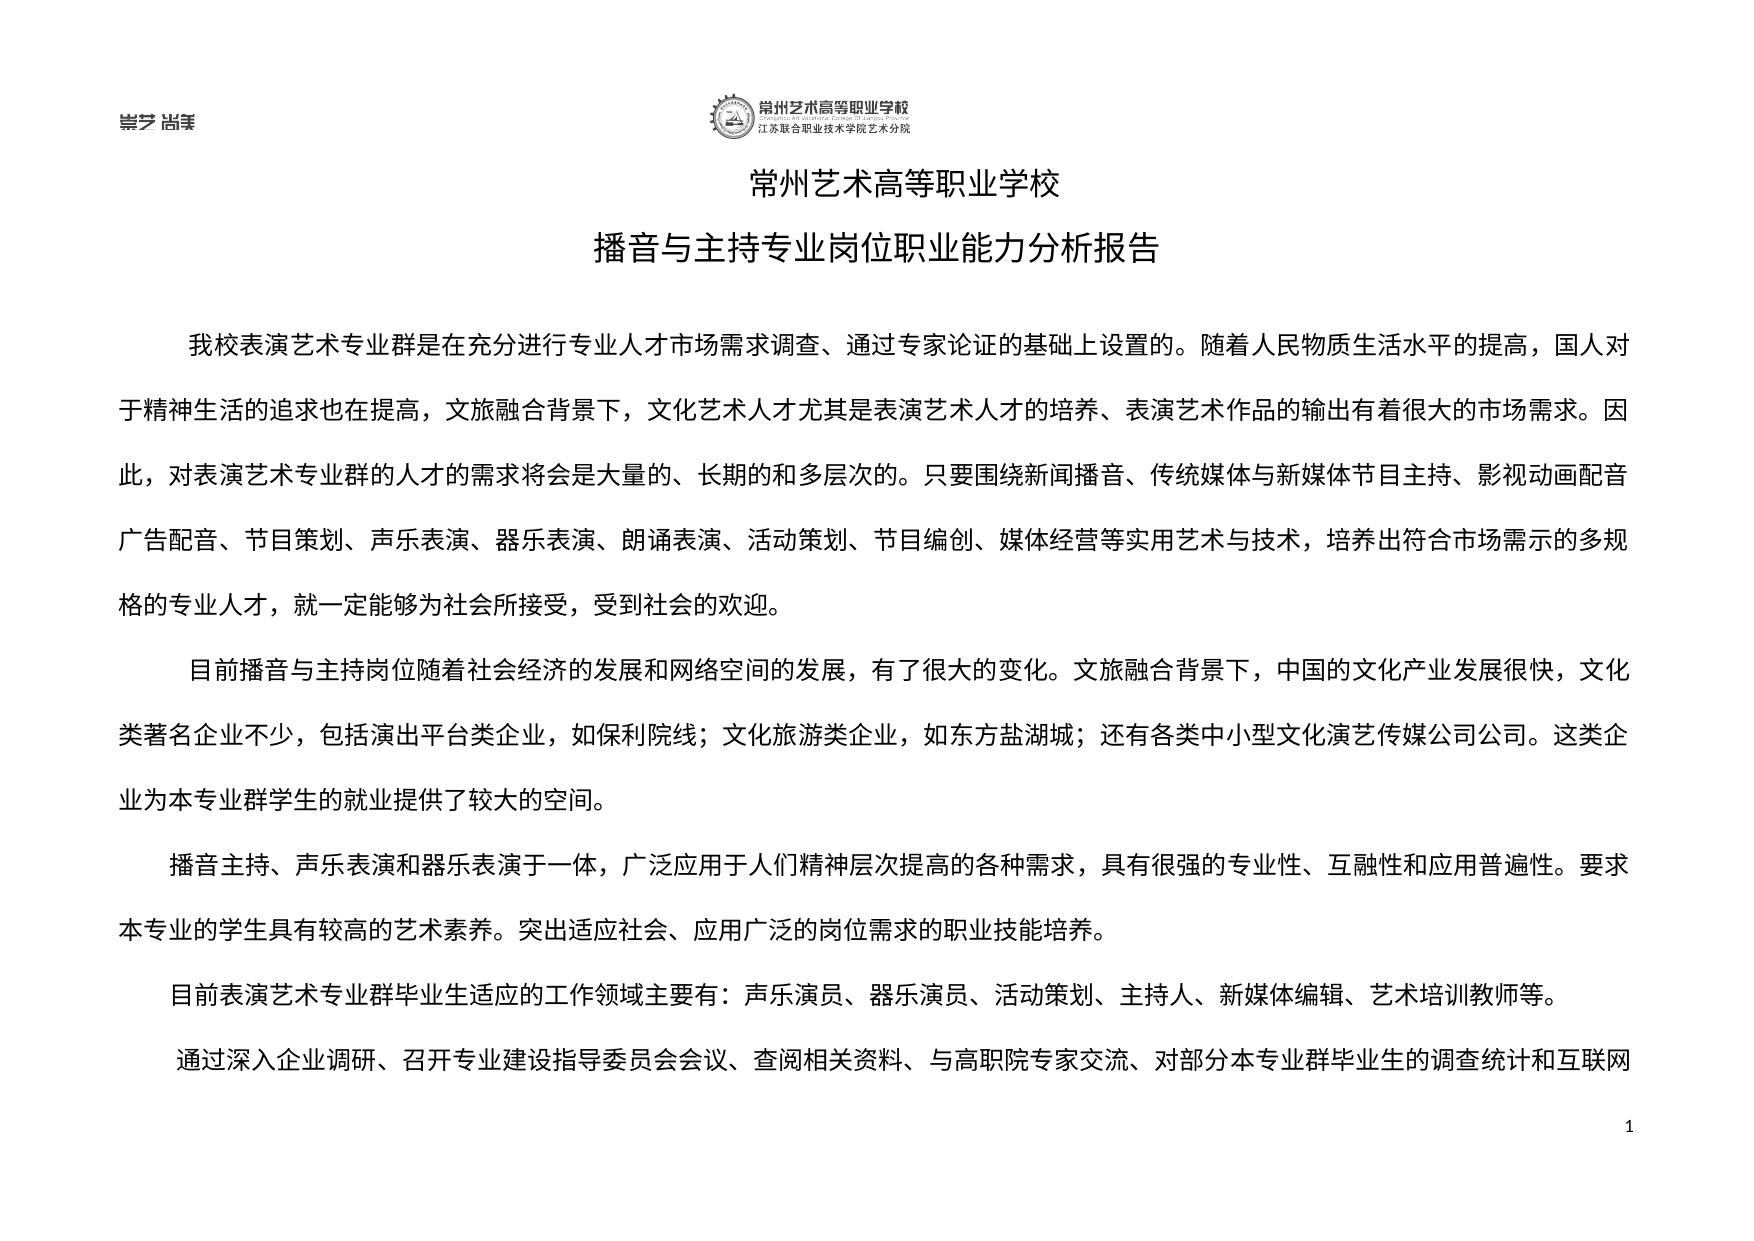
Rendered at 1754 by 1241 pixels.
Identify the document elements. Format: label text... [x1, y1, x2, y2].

text 播音主持、声乐表演和器乐表演于一体，广泛应用于人们精神层次提高的各种需求，具有很强的专业性、互融性和应用普遍性。要求本专业的学生具有较高的艺术素养。突出适应社会、应用广泛的岗位需求的职业技能培养。 [118, 831, 1636, 961]
text 目前表演艺术专业群毕业生适应的工作领域主要有：声乐演员、器乐演员、活动策划、主持人、新媒体编辑、艺术培训教师等。 [118, 961, 1636, 1026]
text 目前播音与主持岗位随着社会经济的发展和网络空间的发展，有了很大的变化。文旅融合背景下，中国的文化产业发展很快，文化类著名企业不少，包括演出平台类企业，如保利院线；文化旅游类企业，如东方盐湖城；还有各类中小型文化演艺传媒公司公司。这类企业为本专业群学生的就业提供了较大的空间。 [118, 636, 1636, 831]
picture [707, 90, 912, 140]
text 通过深入企业调研、召开专业建设指导委员会会议、查阅相关资料、与高职院专家交流、对部分本专业群毕业生的调查统计和互联网上收集相关信息等方式，经教研室汇总、分析、整理，形成播音与主持专业职业能力分析表： [118, 1026, 1636, 1091]
text 播音与主持专业岗位职业能力分析报告 [118, 214, 1636, 279]
picture [119, 113, 195, 130]
text 我校表演艺术专业群是在充分进行专业人才市场需求调查、通过专家论证的基础上设置的。随着人民物质生活水平的提高，国人对于精神生活的追求也在提高，文旅融合背景下，文化艺术人才尤其是表演艺术人才的培养、表演艺术作品的输出有着很大的市场需求。因此，对表演艺术专业群的人才的需求将会是大量的、长期的和多层次的。只要围绕新闻播音、传统媒体与新媒体节目主持、影视动画配音、广告配音、节目策划、声乐表演、器乐表演、朗诵表演、活动策划、节目编创、媒体经营等实用艺术与技术，培养出符合市场需示的多规格的专业人才，就一定能够为社会所接受，受到社会的欢迎。 [118, 311, 1636, 636]
text 常州艺术高等职业学校 [118, 149, 1636, 214]
